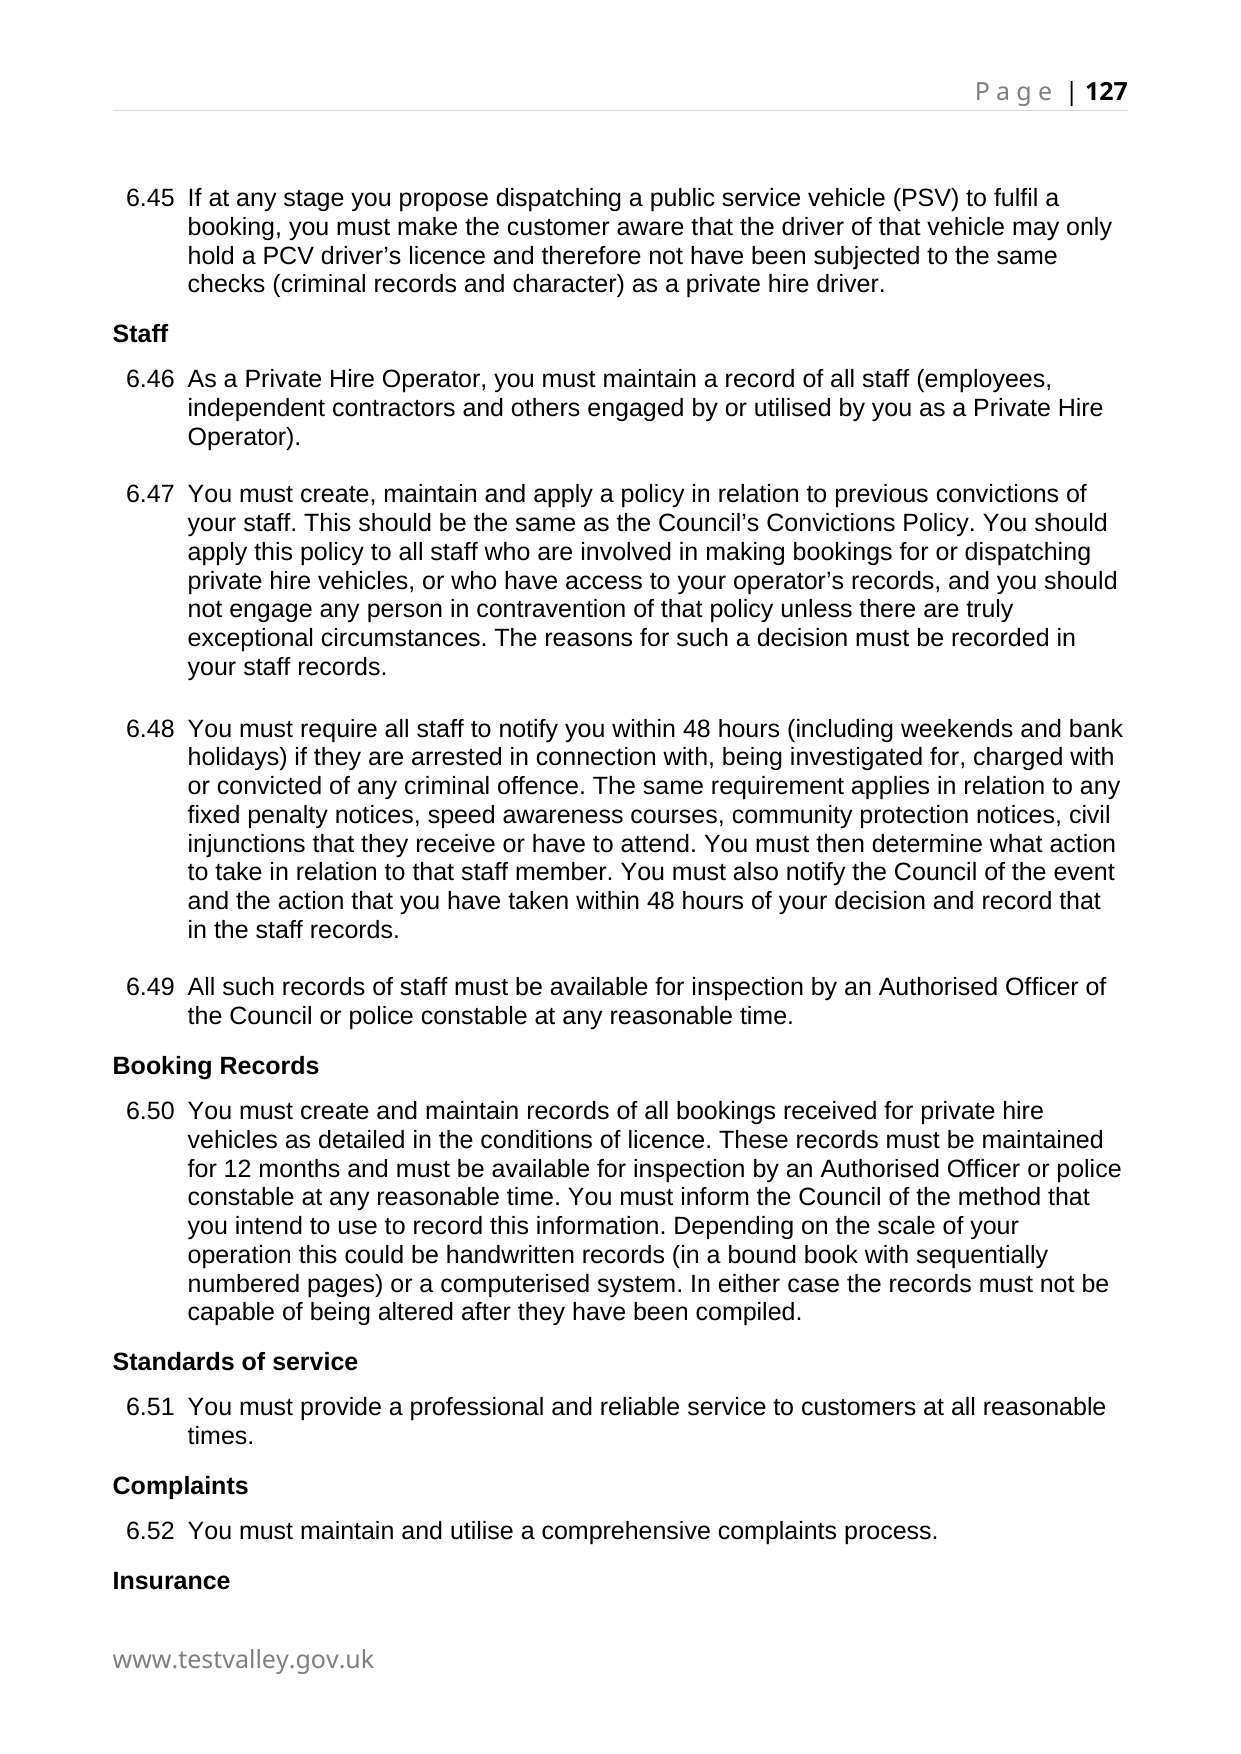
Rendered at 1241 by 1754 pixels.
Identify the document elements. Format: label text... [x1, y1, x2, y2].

text Booking Records [112, 1051, 1128, 1079]
list You must create and maintain records of all bookings received for private hire vehicles as detailed in the conditions of licence. These records must be maintained for 12 months and must be available for inspection by an Authorised Officer or police constable at any reasonable time. You must inform the Council of the method that you intend to use to record this information. Depending on the scale of your operation this could be handwritten records (in a bound book with sequentially numbered pages) or a computerised system. In either case the records must not be capable of being altered after they have been compiled. [150, 1096, 1128, 1326]
text Insurance [112, 1566, 1128, 1594]
list You must provide a professional and reliable service to customers at all reasonable times. [150, 1392, 1128, 1450]
list All such records of staff must be available for inspection by an Authorised Officer of the Council or police constable at any reasonable time. [150, 972, 1128, 1030]
text Complaints [112, 1471, 1128, 1499]
list You must require all staff to notify you within 48 hours (including weekends and bank holidays) if they are arrested in connection with, being investigated for, charged with or convicted of any criminal offence. The same requirement applies in relation to any fixed penalty notices, speed awareness courses, community protection notices, civil injunctions that they receive or have to attend. You must then determine what action to take in relation to that staff member. You must also notify the Council of the event and the action that you have taken within 48 hours of your decision and record that in the staff records. [150, 714, 1128, 944]
text Staff [112, 319, 1128, 348]
list As a Private Hire Operator, you must maintain a record of all staff (employees, independent contractors and others engaged by or utilised by you as a Private Hire Operator). [150, 364, 1128, 451]
list You must create, maintain and apply a policy in relation to previous convictions of your staff. This should be the same as the Council’s Convictions Policy. You should apply this policy to all staff who are involved in making bookings for or dispatching private hire vehicles, or who have access to your operator’s records, and you should not engage any person in contravention of that policy unless there are truly exceptional circumstances. The reasons for such a decision must be recorded in your staff records. [150, 479, 1128, 681]
list You must maintain and utilise a comprehensive complaints process. [150, 1516, 1128, 1545]
text Standards of service [112, 1347, 1128, 1376]
list If at any stage you propose dispatching a public service vehicle (PSV) to fulfil a booking, you must make the customer aware that the driver of that vehicle may only hold a PCV driver’s licence and therefore not have been subjected to the same checks (criminal records and character) as a private hire driver. [150, 183, 1128, 298]
